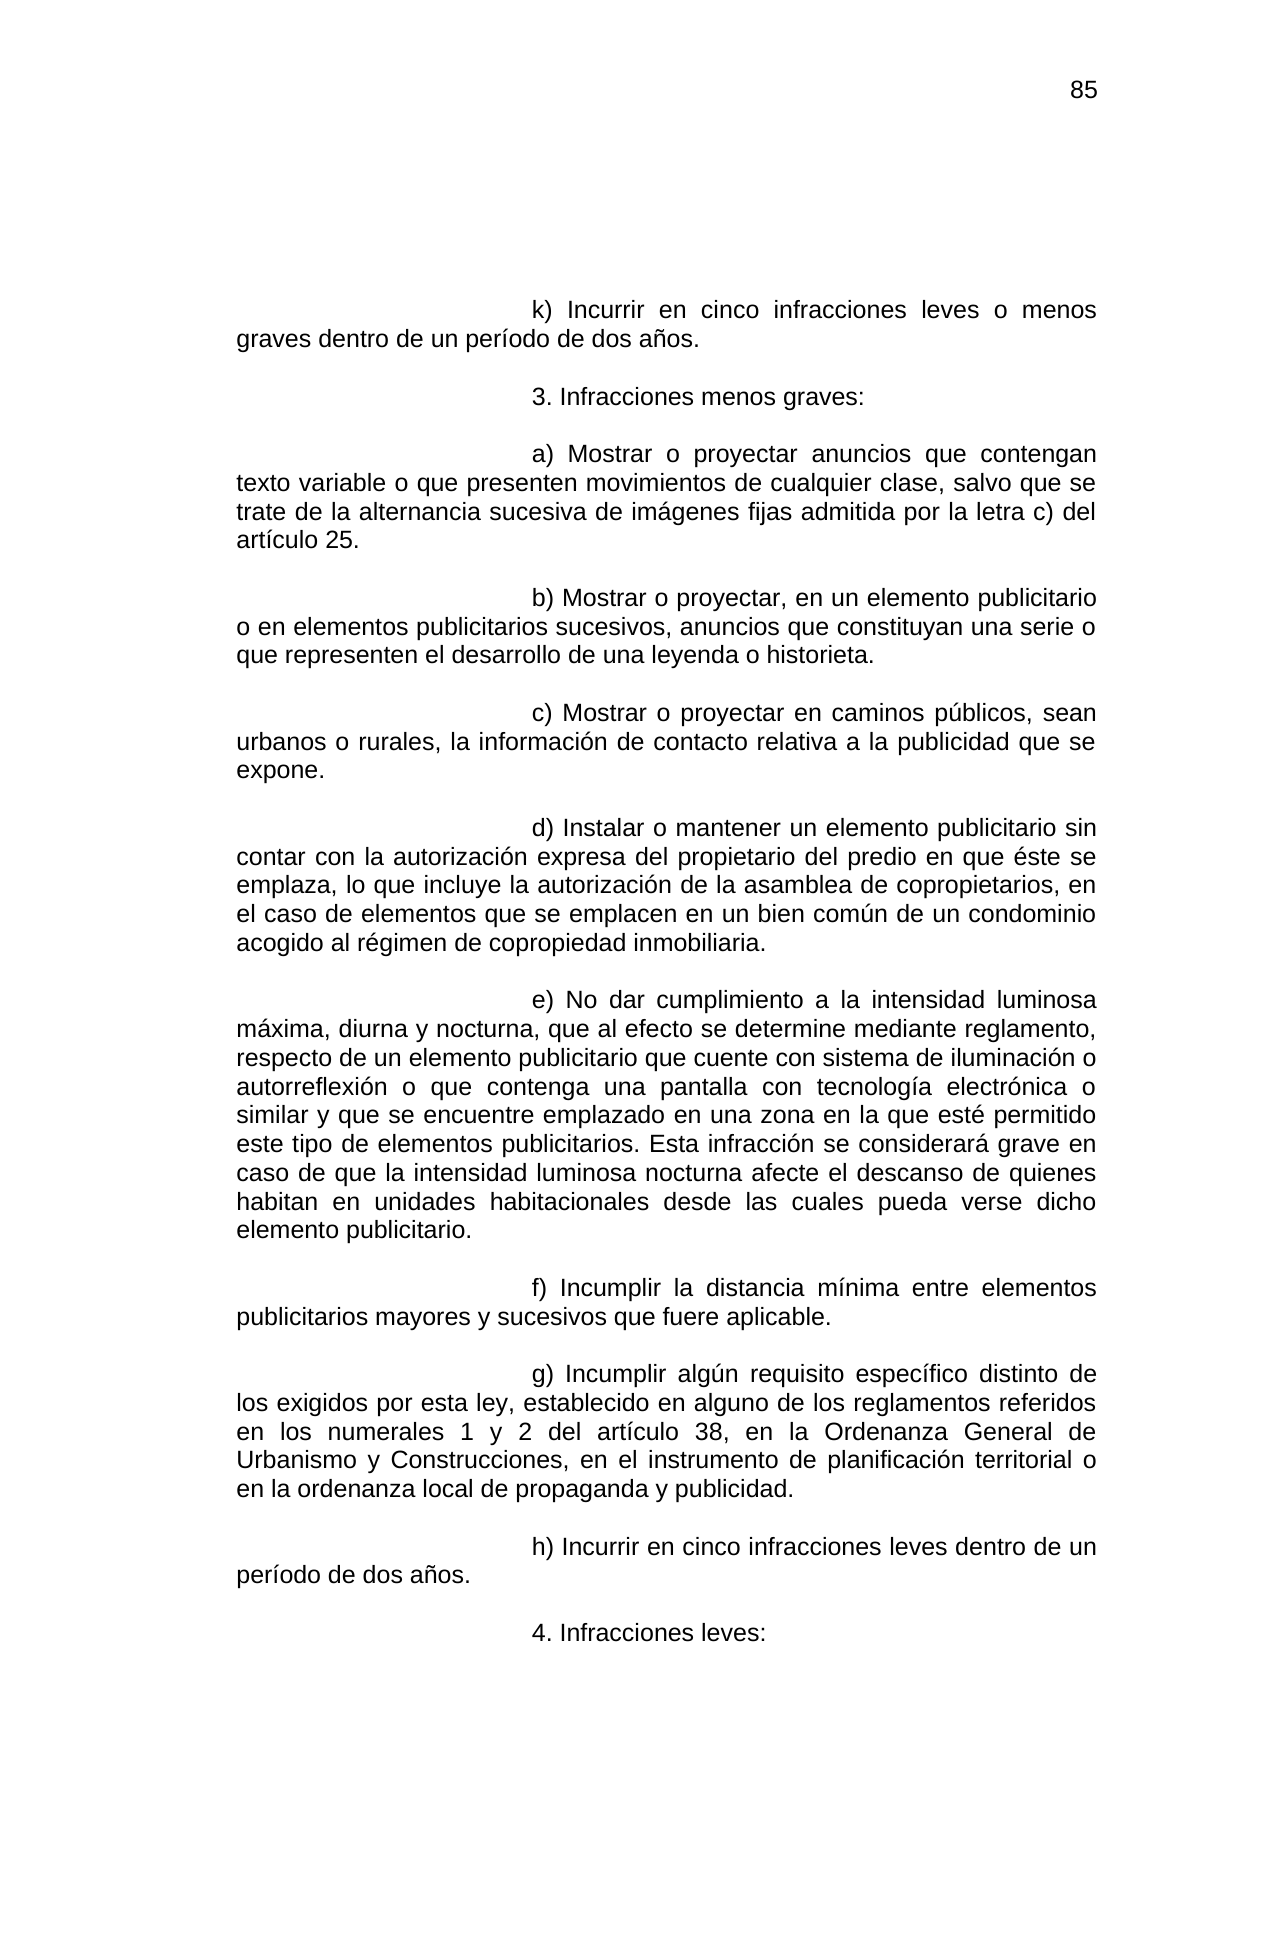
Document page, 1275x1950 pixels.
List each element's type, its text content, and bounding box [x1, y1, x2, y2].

text 3. Infracciones menos graves: [236, 382, 1098, 410]
text e) No dar cumplimiento a la intensidad luminosa máxima, diurna y nocturna, que al efecto se determine mediante reglamento, respecto de un elemento publicitario que cuente con sistema de iluminación o autorreflexión o que contenga una pantalla con tecnología electrónica o similar y que se encuentre emplazado en una zona en la que esté permitido este tipo de elementos publicitarios. Esta infracción se considerará grave en caso de que la intensidad luminosa nocturna afecte el descanso de quienes habitan en unidades habitacionales desde las cuales pueda verse dicho elemento publicitario. [236, 985, 1098, 1244]
text c) Mostrar o proyectar en caminos públicos, sean urbanos o rurales, la información de contacto relativa a la publicidad que se expone. [236, 698, 1098, 784]
text b) Mostrar o proyectar, en un elemento publicitario o en elementos publicitarios sucesivos, anuncios que constituyan una serie o que representen el desarrollo de una leyenda o historieta. [236, 583, 1098, 669]
text h) Incurrir en cinco infracciones leves dentro de un período de dos años. [236, 1532, 1098, 1589]
text k) Incurrir en cinco infracciones leves o menos graves dentro de un período de dos años. [236, 295, 1098, 353]
text 4. Infracciones leves: [236, 1618, 1098, 1647]
text f) Incumplir la distancia mínima entre elementos publicitarios mayores y sucesivos que fuere aplicable. [236, 1273, 1098, 1330]
text g) Incumplir algún requisito específico distinto de los exigidos por esta ley, establecido en alguno de los reglamentos referidos en los numerales 1 y 2 del artículo 38, en la Ordenanza General de Urbanismo y Construcciones, en el instrumento de planificación territorial o en la ordenanza local de propaganda y publicidad. [236, 1359, 1098, 1503]
text a) Mostrar o proyectar anuncios que contengan texto variable o que presenten movimientos de cualquier clase, salvo que se trate de la alternancia sucesiva de imágenes fijas admitida por la letra c) del artículo 25. [236, 439, 1098, 554]
text d) Instalar o mantener un elemento publicitario sin contar con la autorización expresa del propietario del predio en que éste se emplaza, lo que incluye la autorización de la asamblea de copropietarios, en el caso de elementos que se emplacen en un bien común de un condominio acogido al régimen de copropiedad inmobiliaria. [236, 813, 1098, 957]
